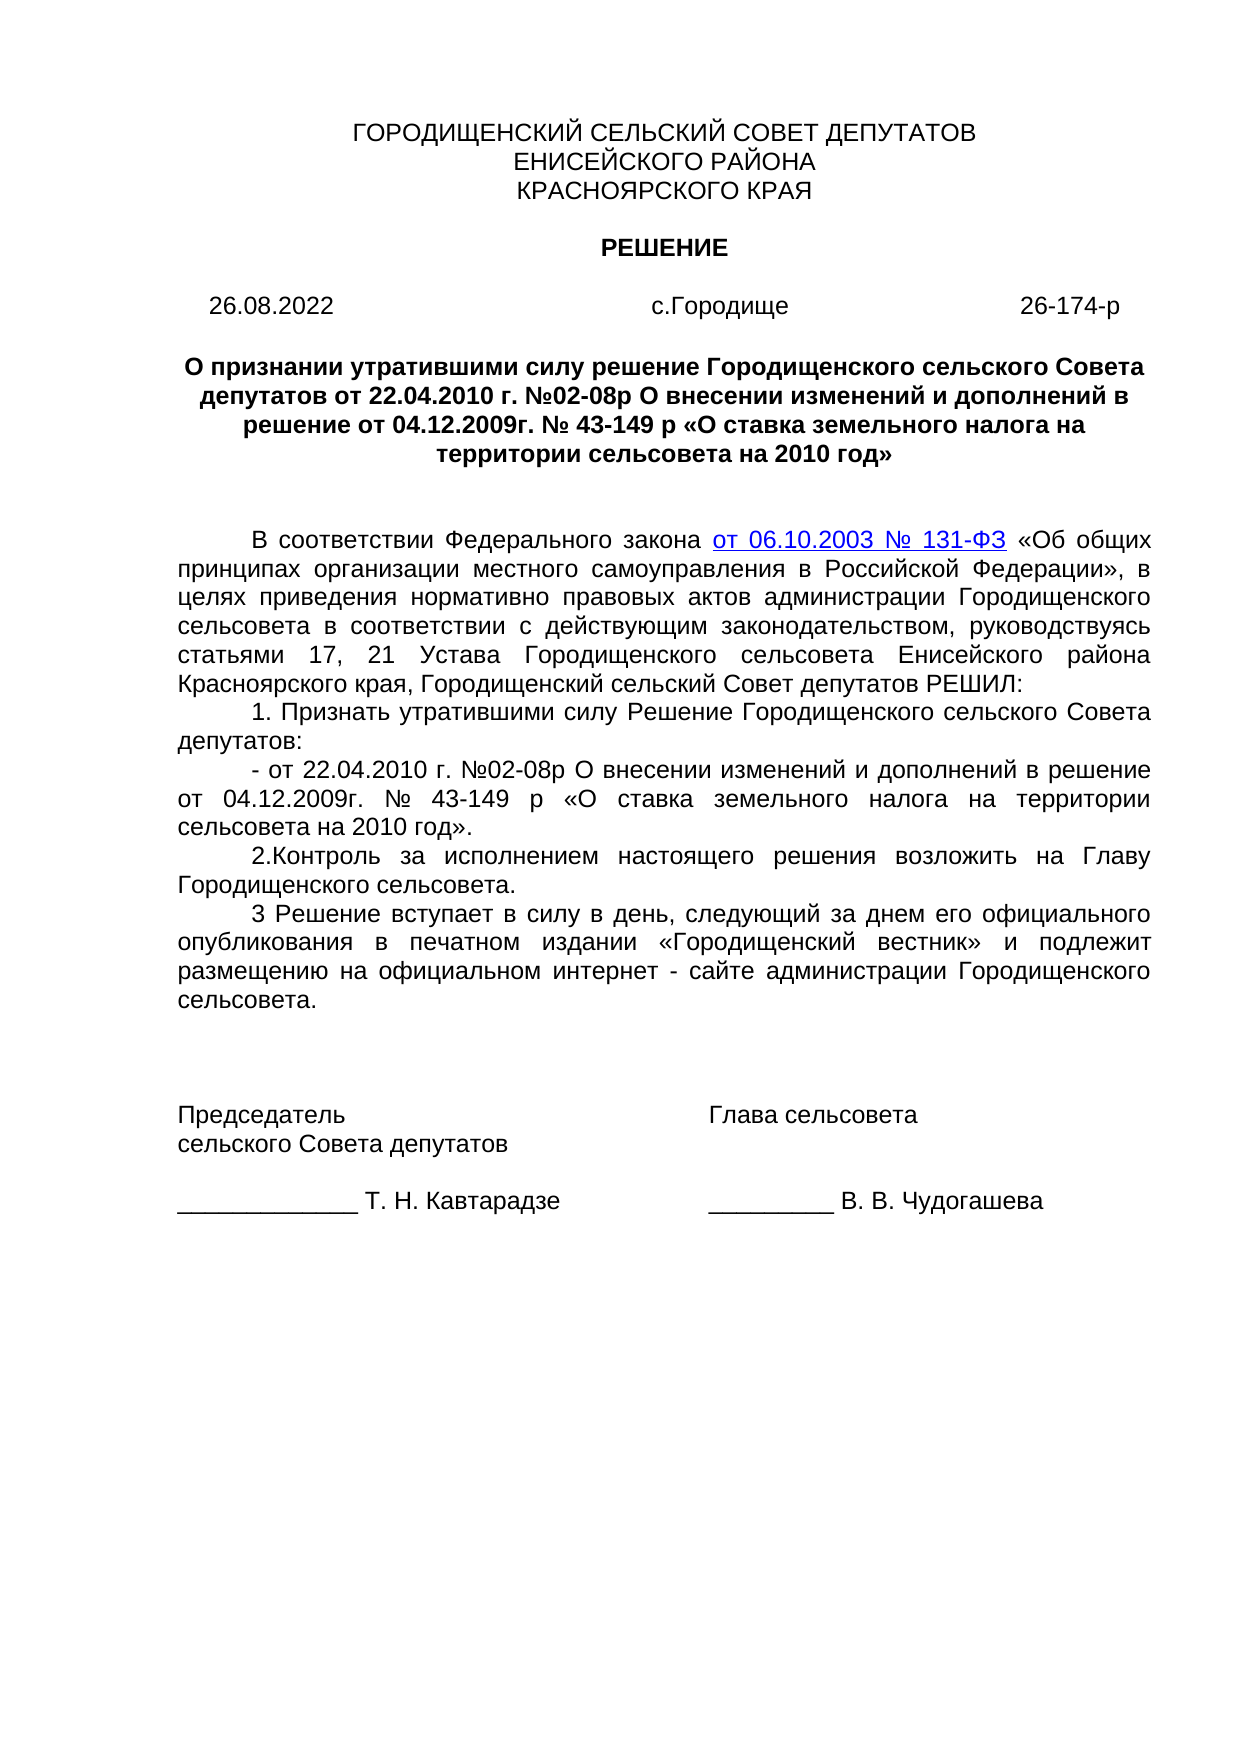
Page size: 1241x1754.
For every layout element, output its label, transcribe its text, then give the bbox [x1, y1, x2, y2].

text О признании утратившими силу решение Городищенского сельского Совета депутатов от 22.04.2010 г. №02-08р О внесении изменений и дополнений в решение от 04.12.2009г. № 43-149 р «О ставка земельного налога на территории сельсовета на 2010 год» [177, 352, 1152, 467]
text ГОРОДИЩЕНСКИЙ СЕЛЬСКИЙ СОВЕТ ДЕПУТАТОВ [177, 118, 1152, 147]
text РЕШЕНИЕ [177, 233, 1152, 262]
text В соответствии Федерального закона от 06.10.2003 № 131-ФЗ «Об общих принципах организации местного самоуправления в Российской Федерации», в целях приведения нормативно правовых актов администрации Городищенского сельсовета в соответствии с действующим законодательством, руководствуясь статьями 17, 21 Устава Городищенского сельсовета Енисейского района Красноярского края, Городищенский сельский Совет депутатов РЕШИЛ: [177, 525, 1152, 697]
text 1. Признать утратившими силу Решение Городищенского сельского Совета депутатов: [177, 697, 1152, 755]
text ЕНИСЕЙСКОГО РАЙОНА [177, 147, 1152, 176]
text - от 22.04.2010 г. №02-08р О внесении изменений и дополнений в решение от 04.12.2009г. № 43-149 р «О ставка земельного налога на территории сельсовета на 2010 год». [177, 755, 1152, 841]
table_header Глава сельсовета _________ В. В. Чудогашева [679, 1100, 1137, 1215]
text 26.08.2022 с.Городище 26-174-р [177, 291, 1152, 319]
text 3 Решение вступает в силу в день, следующий за днем его официального опубликования в печатном издании «Городищенский вестник» и подлежит размещению на официальном интернет - сайте администрации Городищенского сельсовета. [177, 899, 1152, 1014]
table_header Председатель сельского Совета депутатов _____________ Т. Н. Кавтарадзе [166, 1100, 679, 1215]
text 2.Контроль за исполнением настоящего решения возложить на Главу Городищенского сельсовета. [177, 841, 1152, 899]
text КРАСНОЯРСКОГО КРАЯ [177, 176, 1152, 204]
